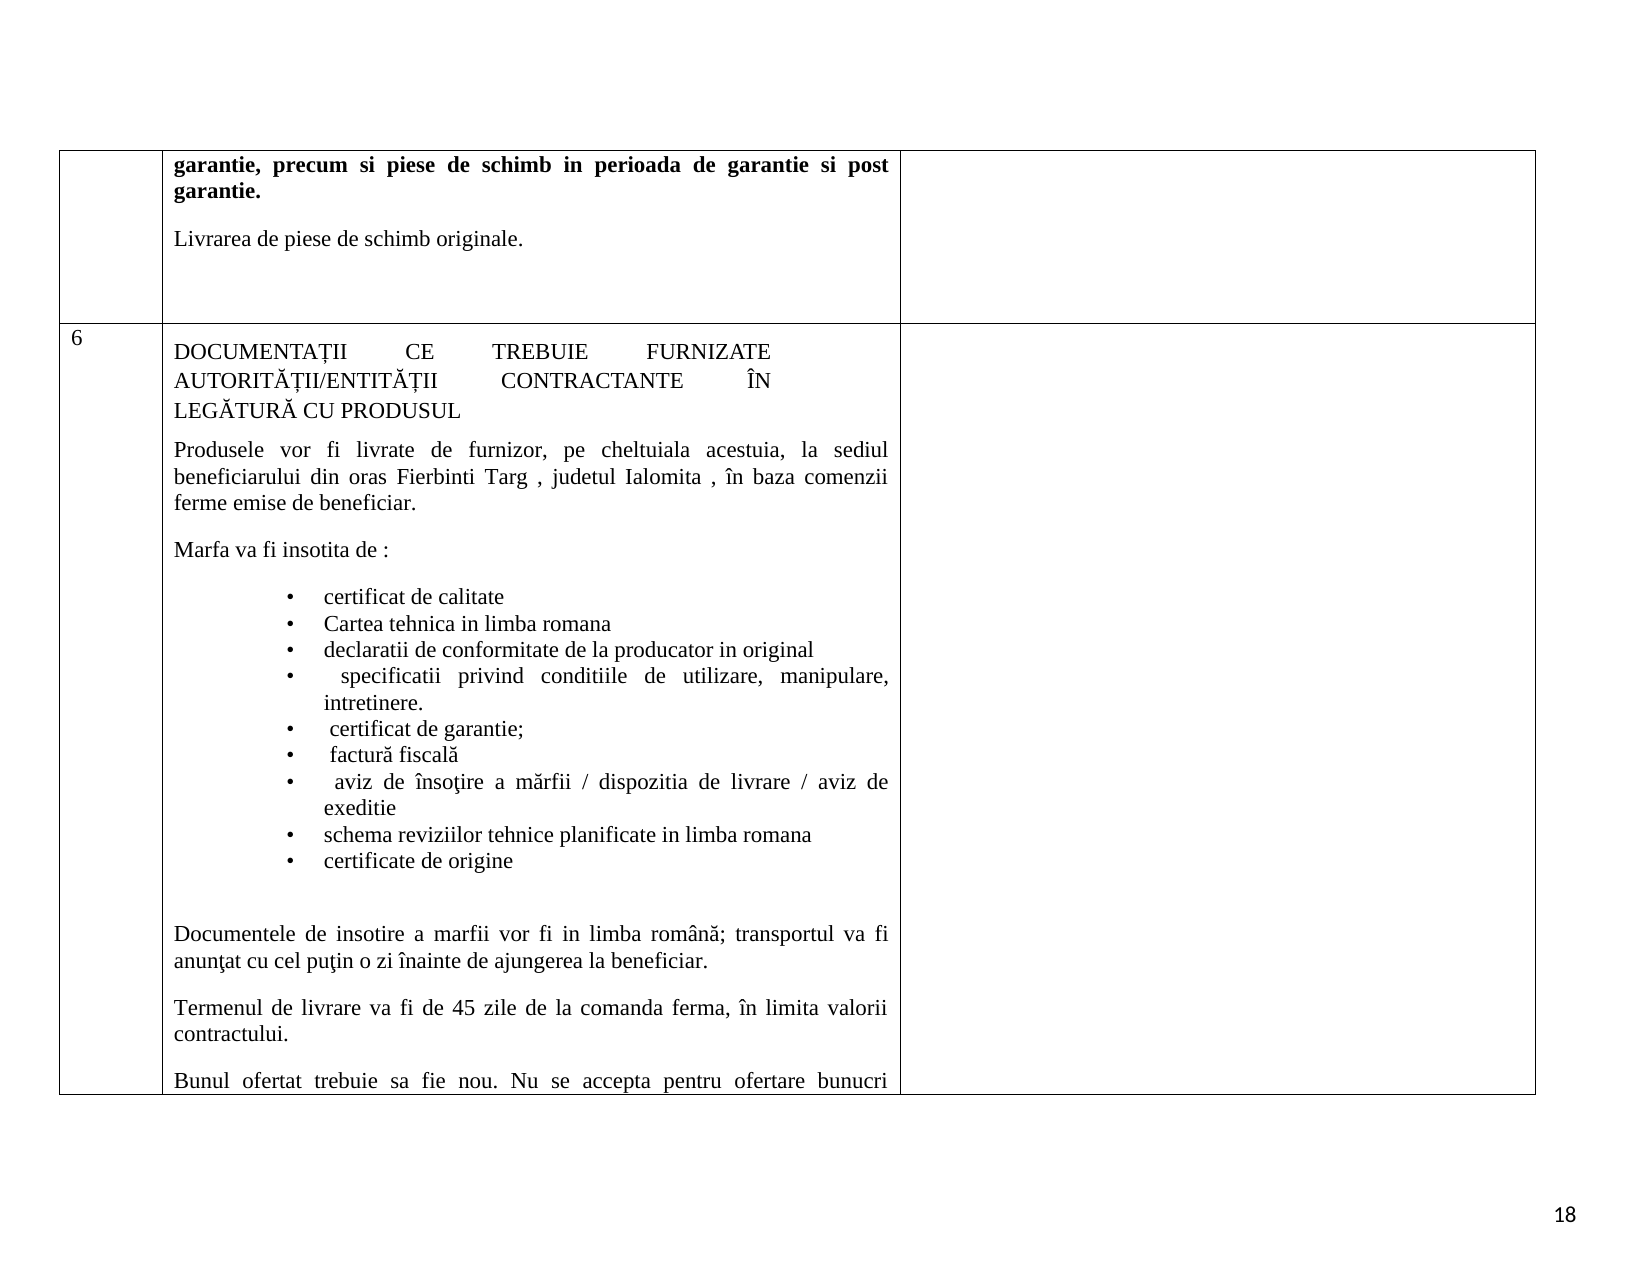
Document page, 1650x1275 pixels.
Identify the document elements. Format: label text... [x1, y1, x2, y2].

table_cell [901, 324, 1535, 1094]
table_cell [163, 151, 900, 323]
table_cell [163, 324, 900, 1094]
table_cell 6 [60, 324, 162, 1094]
table_cell 5 [60, 151, 162, 323]
table_cell [901, 151, 1535, 323]
